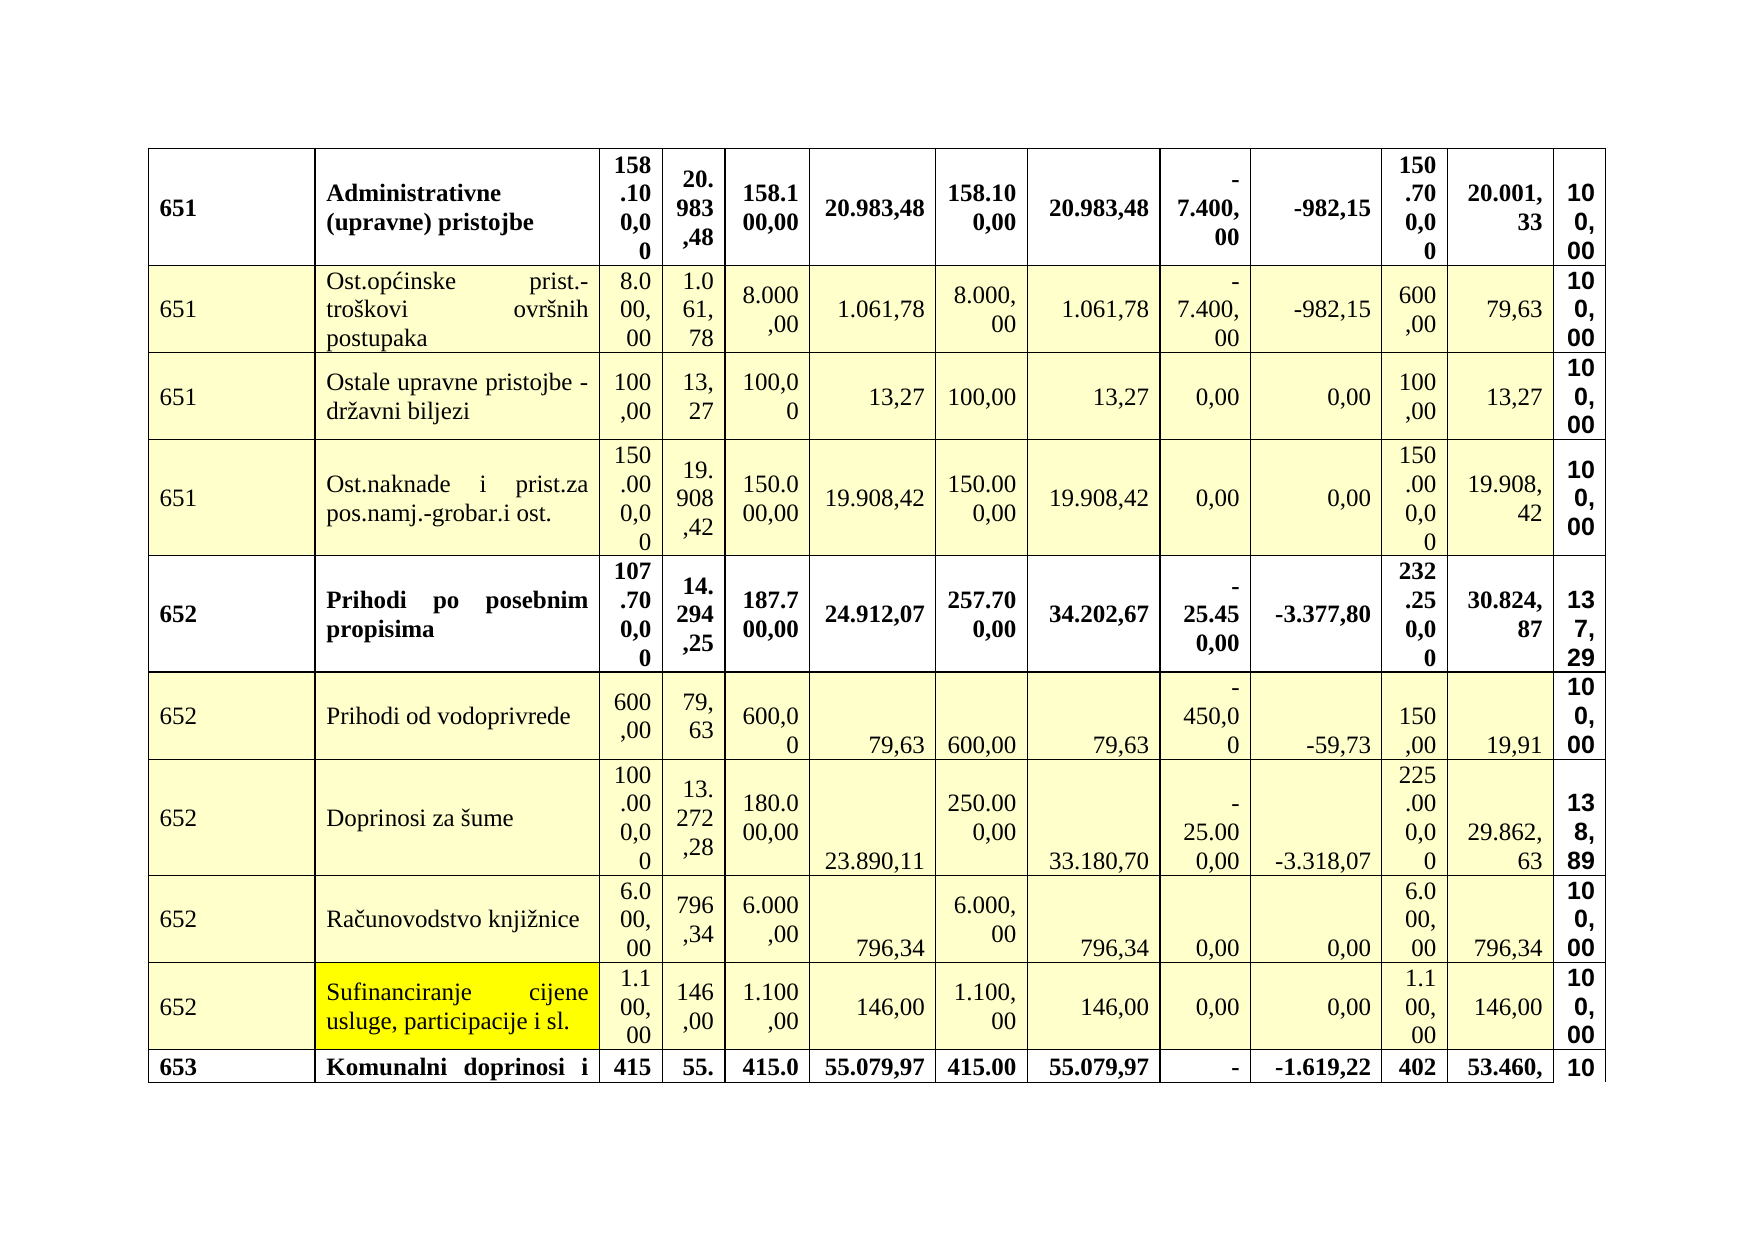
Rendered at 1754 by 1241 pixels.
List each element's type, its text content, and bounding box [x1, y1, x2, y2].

table_cell 651 [149, 440, 314, 555]
table_cell -982,15 [1251, 266, 1381, 352]
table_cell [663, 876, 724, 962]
table_cell 13,27 [810, 353, 935, 439]
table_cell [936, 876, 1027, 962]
table_cell 158.100,00 [936, 149, 1027, 265]
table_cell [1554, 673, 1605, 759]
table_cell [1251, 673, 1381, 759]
table_cell 600,00 [726, 673, 809, 759]
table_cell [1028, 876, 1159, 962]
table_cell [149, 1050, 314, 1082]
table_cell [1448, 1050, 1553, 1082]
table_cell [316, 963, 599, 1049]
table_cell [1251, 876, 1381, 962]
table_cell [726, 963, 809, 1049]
table_cell 19.908,42 [663, 440, 724, 555]
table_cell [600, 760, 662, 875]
table_cell 100,00 [1554, 266, 1605, 352]
table_cell 13,27 [1028, 353, 1159, 439]
table_cell 8.000,00 [726, 266, 809, 352]
table_cell 0,00 [1251, 440, 1381, 555]
table_cell 14.294,25 [663, 556, 724, 671]
table_cell 600,00 [1382, 266, 1447, 352]
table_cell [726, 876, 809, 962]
table_cell 79,63 [663, 673, 724, 759]
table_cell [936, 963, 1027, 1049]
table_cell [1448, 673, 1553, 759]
table_cell 150.000,00 [726, 440, 809, 555]
table_cell 13,27 [663, 353, 724, 439]
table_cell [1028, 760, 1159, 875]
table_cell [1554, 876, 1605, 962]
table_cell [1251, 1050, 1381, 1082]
table_cell 652 [149, 673, 314, 759]
table_cell 651 [149, 149, 314, 265]
table_cell -982,15 [1251, 149, 1381, 265]
table_cell 20.983,48 [810, 149, 935, 265]
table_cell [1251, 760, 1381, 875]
table_cell 8.000,00 [600, 266, 662, 352]
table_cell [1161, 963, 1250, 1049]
table_cell 652 [149, 556, 314, 671]
table_cell -450,00 [1161, 673, 1250, 759]
table_cell 100,00 [1382, 353, 1447, 439]
table_cell -7.400,00 [1161, 266, 1250, 352]
table_cell 150.000,00 [936, 440, 1027, 555]
table_cell 0,00 [1161, 440, 1250, 555]
table_cell 100,00 [600, 353, 662, 439]
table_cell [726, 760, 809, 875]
table_cell 158.100,00 [600, 149, 662, 265]
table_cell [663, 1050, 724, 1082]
table_cell 1.061,78 [810, 266, 935, 352]
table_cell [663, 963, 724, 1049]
table_cell 19.908,42 [1028, 440, 1159, 555]
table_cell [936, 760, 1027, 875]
table_cell 100,00 [726, 353, 809, 439]
table_cell 100,00 [1554, 353, 1605, 439]
table_cell -7.400,00 [1161, 149, 1250, 265]
table_cell 19.908,42 [810, 440, 935, 555]
table_cell 34.202,67 [1028, 556, 1159, 671]
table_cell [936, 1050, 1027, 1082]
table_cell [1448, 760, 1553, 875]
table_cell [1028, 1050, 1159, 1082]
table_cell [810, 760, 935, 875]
table_cell 13,27 [1448, 353, 1553, 439]
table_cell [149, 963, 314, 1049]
table_cell 0,00 [1161, 353, 1250, 439]
table_cell 651 [149, 353, 314, 439]
table_cell 137,29 [1554, 556, 1605, 671]
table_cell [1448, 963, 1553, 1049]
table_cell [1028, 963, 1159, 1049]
table_cell Administrativne (upravne) pristojbe [316, 149, 599, 265]
table_cell 30.824,87 [1448, 556, 1553, 671]
table_cell 19.908,42 [1448, 440, 1553, 555]
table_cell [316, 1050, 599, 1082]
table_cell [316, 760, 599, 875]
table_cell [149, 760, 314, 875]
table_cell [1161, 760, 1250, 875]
table_cell 79,63 [810, 673, 935, 759]
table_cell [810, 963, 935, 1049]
table_cell Ost.naknade i prist.za pos.namj.-grobar.i ost. [316, 440, 599, 555]
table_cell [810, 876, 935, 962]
table_cell 150.700,00 [1382, 149, 1447, 265]
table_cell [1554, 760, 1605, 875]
table_cell 150.000,00 [1382, 440, 1447, 555]
table_cell 20.983,48 [1028, 149, 1159, 265]
table_cell Ostale upravne pristojbe - državni biljezi [316, 353, 599, 439]
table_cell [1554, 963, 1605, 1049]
table_cell 158.100,00 [726, 149, 809, 265]
table_cell 79,63 [1028, 673, 1159, 759]
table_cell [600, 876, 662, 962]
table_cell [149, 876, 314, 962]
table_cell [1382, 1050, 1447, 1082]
table_cell 0,00 [1251, 353, 1381, 439]
table_cell 257.700,00 [936, 556, 1027, 671]
table_cell Prihodi od vodoprivrede [316, 673, 599, 759]
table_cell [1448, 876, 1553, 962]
table_cell 100,00 [936, 353, 1027, 439]
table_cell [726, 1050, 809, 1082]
table_cell 24.912,07 [810, 556, 935, 671]
table_cell 79,63 [1448, 266, 1553, 352]
table_cell 100,00 [1554, 149, 1605, 265]
table_cell 600,00 [600, 673, 662, 759]
table_cell 651 [149, 266, 314, 352]
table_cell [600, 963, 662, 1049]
table_cell 107.700,00 [600, 556, 662, 671]
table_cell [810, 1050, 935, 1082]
table_cell 1.061,78 [663, 266, 724, 352]
table_cell -25.450,00 [1161, 556, 1250, 671]
table_cell Prihodi po posebnim propisima [316, 556, 599, 671]
table_cell Ost.općinske prist.- troškovi ovršnih postupaka [316, 266, 599, 352]
table_cell 600,00 [936, 673, 1027, 759]
table_cell 232.250,00 [1382, 556, 1447, 671]
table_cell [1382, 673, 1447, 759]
table_cell 150.000,00 [600, 440, 662, 555]
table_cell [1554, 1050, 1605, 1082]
table_cell -3.377,80 [1251, 556, 1381, 671]
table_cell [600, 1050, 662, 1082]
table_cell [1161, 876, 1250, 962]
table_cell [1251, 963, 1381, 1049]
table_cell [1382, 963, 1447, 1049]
table_cell 8.000,00 [936, 266, 1027, 352]
table_cell 20.983,48 [663, 149, 724, 265]
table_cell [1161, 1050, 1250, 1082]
table_cell 187.700,00 [726, 556, 809, 671]
table_cell 100,00 [1554, 440, 1605, 555]
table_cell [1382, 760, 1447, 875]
table_cell 1.061,78 [1028, 266, 1159, 352]
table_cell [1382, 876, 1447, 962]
table_cell 20.001,33 [1448, 149, 1553, 265]
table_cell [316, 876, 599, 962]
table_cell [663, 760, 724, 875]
